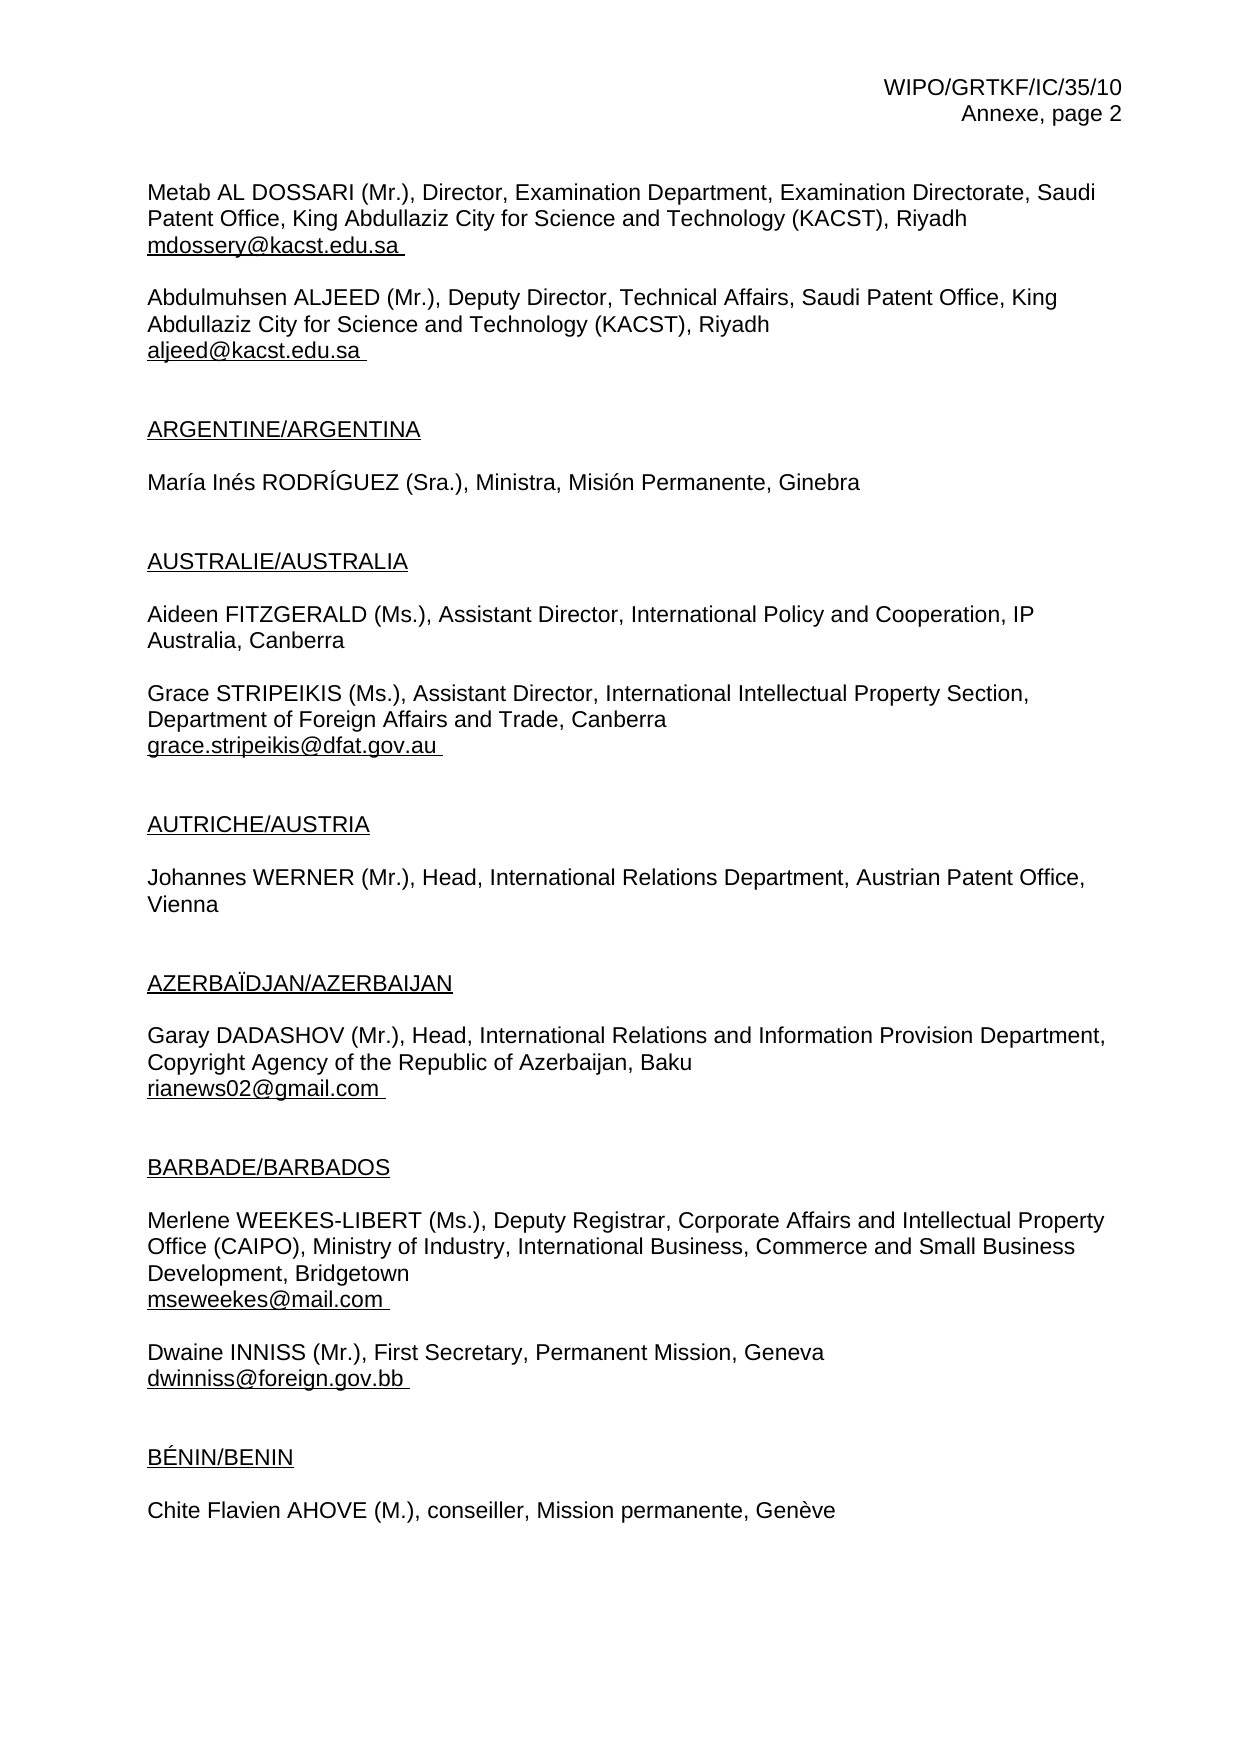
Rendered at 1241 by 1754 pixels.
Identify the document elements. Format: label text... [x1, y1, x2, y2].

text mseweekes@mail.com [147, 1286, 1122, 1312]
text Dwaine INNISS (Mr.), First Secretary, Permanent Mission, Geneva [147, 1338, 1122, 1365]
text Johannes WERNER (Mr.), Head, International Relations Department, Austrian Patent Office, Vienna [147, 864, 1122, 917]
text ARGENTINE/ARGENTINA [147, 416, 1122, 442]
text AUSTRALIE/AUSTRALIA [147, 548, 1122, 574]
text BARBADE/BARBADOS [147, 1154, 1122, 1180]
text grace.stripeikis@dfat.gov.au [147, 732, 1122, 759]
text Merlene WEEKES-LIBERT (Ms.), Deputy Registrar, Corporate Affairs and Intellectual Property Office (CAIPO), Ministry of Industry, International Business, Commerce and Small Business Development, Bridgetown [147, 1207, 1122, 1286]
text Garay DADASHOV (Mr.), Head, International Relations and Information Provision Department, Copyright Agency of the Republic of Azerbaijan, Baku [147, 1022, 1122, 1075]
text mdossery@kacst.edu.sa [147, 232, 1122, 258]
text Aideen FITZGERALD (Ms.), Assistant Director, International Policy and Cooperation, IP Australia, Canberra [147, 601, 1122, 653]
text María Inés RODRÍGUEZ (Sra.), Ministra, Misión Permanente, Ginebra [147, 469, 1122, 495]
text Chite Flavien AHOVE (M.), conseiller, Mission permanente, Genève [147, 1497, 1122, 1523]
text dwinniss@foreign.gov.bb [147, 1365, 1122, 1391]
text aljeed@kacst.edu.sa [147, 337, 1122, 363]
text AZERBAÏDJAN/AZERBAIJAN [147, 969, 1122, 996]
text rianews02@gmail.com [147, 1075, 1122, 1101]
text Grace STRIPEIKIS (Ms.), Assistant Director, International Intellectual Property Section, Department of Foreign Affairs and Trade, Canberra [147, 680, 1122, 732]
text Metab AL DOSSARI (Mr.), Director, Examination Department, Examination Directorate, Saudi Patent Office, King Abdullaziz City for Science and Technology (KACST), Riyadh [147, 179, 1122, 232]
text AUTRICHE/AUSTRIA [147, 811, 1122, 838]
text Abdulmuhsen ALJEED (Mr.), Deputy Director, Technical Affairs, Saudi Patent Office, King Abdullaziz City for Science and Technology (KACST), Riyadh [147, 284, 1122, 337]
text BÉNIN/BENIN [147, 1444, 1122, 1470]
